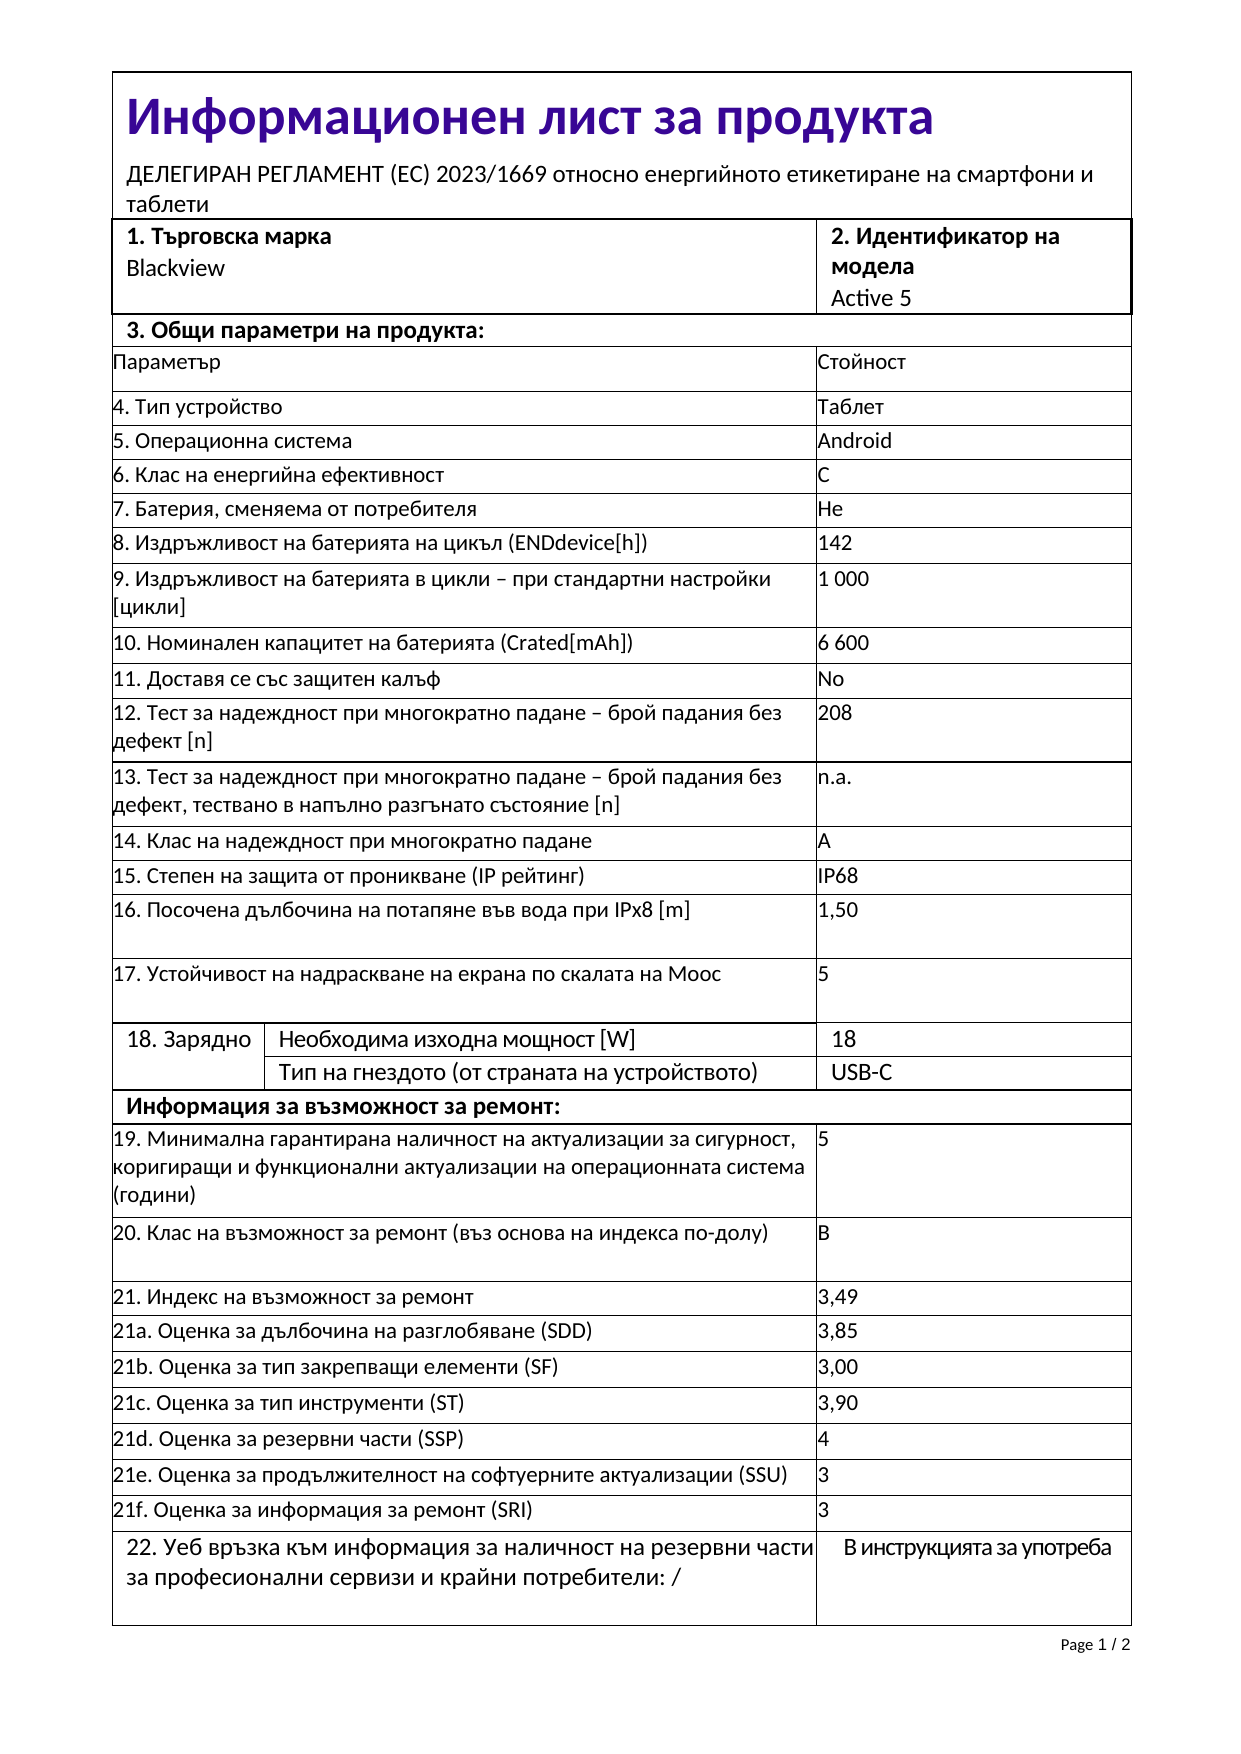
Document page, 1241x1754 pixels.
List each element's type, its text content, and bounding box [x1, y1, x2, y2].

table_cell 1 000 [817, 564, 1131, 627]
table_cell 3,90 [817, 1388, 1131, 1423]
table_cell 21e. Оценка за продължителност на софтуерните актуализации (SSU) [113, 1460, 816, 1494]
table_cell 21c. Оценка за тип инструменти (ST) [113, 1388, 816, 1423]
table_cell 5. Операционна система [113, 426, 816, 459]
table_cell Информация за възможност за ремонт: [113, 1091, 1131, 1123]
table_cell 15. Степен на защита от проникване (IP рейтинг) [113, 861, 816, 894]
table_cell 1,50 [817, 895, 1131, 958]
table_cell 5 [817, 959, 1131, 1022]
table_cell 8. Издръжливост на батерията на цикъл (ENDdevice[h]) [113, 528, 816, 563]
table_cell 17. Устойчивост на надраскване на екрана по скалата на Моос [113, 959, 816, 1022]
table_cell IP68 [817, 861, 1131, 894]
table_cell 19. Минимална гарантирана наличност на актуализации за сигурност, коригиращи и функционални актуализации на операционната система (години) [113, 1125, 816, 1217]
table_cell Необходима изходна мощност [W] [265, 1024, 816, 1056]
table_cell USB-C [817, 1057, 1131, 1089]
table_cell Таблет [817, 392, 1131, 425]
table_cell n.a. [817, 763, 1131, 826]
table_cell 16. Посочена дълбочина на потапяне във вода при IPx8 [m] [113, 895, 816, 958]
table_cell 3 [817, 1460, 1131, 1494]
table_cell 3 [817, 1496, 1131, 1531]
table_cell 14. Клас на надеждност при многократно падане [113, 827, 816, 860]
table_cell 3. Общи параметри на продукта: [113, 315, 1131, 346]
table_cell B [817, 1218, 1131, 1281]
table_cell 13. Тест за надеждност при многократно падане – брой падания без дефект, тествано в напълно разгънато състояние [n] [113, 763, 816, 826]
table_cell 3,85 [817, 1316, 1131, 1351]
table_cell 1. Търговска марка Blackview [113, 220, 816, 312]
table_cell 3,49 [817, 1282, 1131, 1315]
table_cell 11. Доставя се със защитен калъф [113, 664, 816, 697]
table_cell 7. Батерия, сменяема от потребителя [113, 494, 816, 527]
table_cell 9. Издръжливост на батерията в цикли – при стандартни настройки [цикли] [113, 564, 816, 627]
table_cell 18. Зарядно [113, 1024, 264, 1089]
table_cell 21d. Оценка за резервни части (SSP) [113, 1424, 816, 1459]
table_cell 208 [817, 699, 1131, 761]
table_cell 21b. Оценка за тип закрепващи елементи (SF) [113, 1352, 816, 1387]
table_cell 3,00 [817, 1352, 1131, 1387]
table_cell 5 [817, 1125, 1131, 1217]
table_cell Не [817, 494, 1131, 527]
table_cell 4 [817, 1424, 1131, 1459]
table_header Информационен лист за продукта ДЕЛЕГИРАН РЕГЛАМЕНТ (ЕС) 2023/1669 относно енергийното етикетиране на смартфони и таблети [113, 73, 1131, 218]
table_cell Параметър [113, 347, 816, 391]
table_cell 22. Уеб връзка към информация за наличност на резервни части за професионални сервизи и крайни потребители: / [113, 1532, 816, 1624]
table_cell 10. Номинален капацитет на батерията (Crated[mAh]) [113, 628, 816, 663]
table_cell 21f. Оценка за информация за ремонт (SRI) [113, 1496, 816, 1531]
table_cell 21a. Оценка за дълбочина на разглобяване (SDD) [113, 1316, 816, 1351]
table_cell Android [817, 426, 1131, 459]
table_cell No [817, 664, 1131, 697]
table_cell Тип на гнездото (от страната на устройството) [265, 1057, 816, 1089]
table_cell 6. Клас на енергийна ефективност [113, 460, 816, 493]
table_cell 6 600 [817, 628, 1131, 663]
table_cell 20. Клас на възможност за ремонт (въз основа на индекса по-долу) [113, 1218, 816, 1281]
table_cell 4. Тип устройство [113, 392, 816, 425]
table_cell 2. Идентификатор на модела Active 5 [817, 220, 1130, 312]
table_cell 142 [817, 528, 1131, 563]
table_cell A [817, 827, 1131, 860]
table_cell 18 [817, 1023, 1131, 1056]
table_cell 21. Индекс на възможност за ремонт [113, 1282, 816, 1315]
table_cell В инструкцията за употреба [817, 1532, 1131, 1624]
table_cell Стойност [817, 347, 1131, 391]
table_cell C [817, 460, 1131, 493]
table_cell 12. Тест за надеждност при многократно падане – брой падания без дефект [n] [113, 699, 816, 761]
